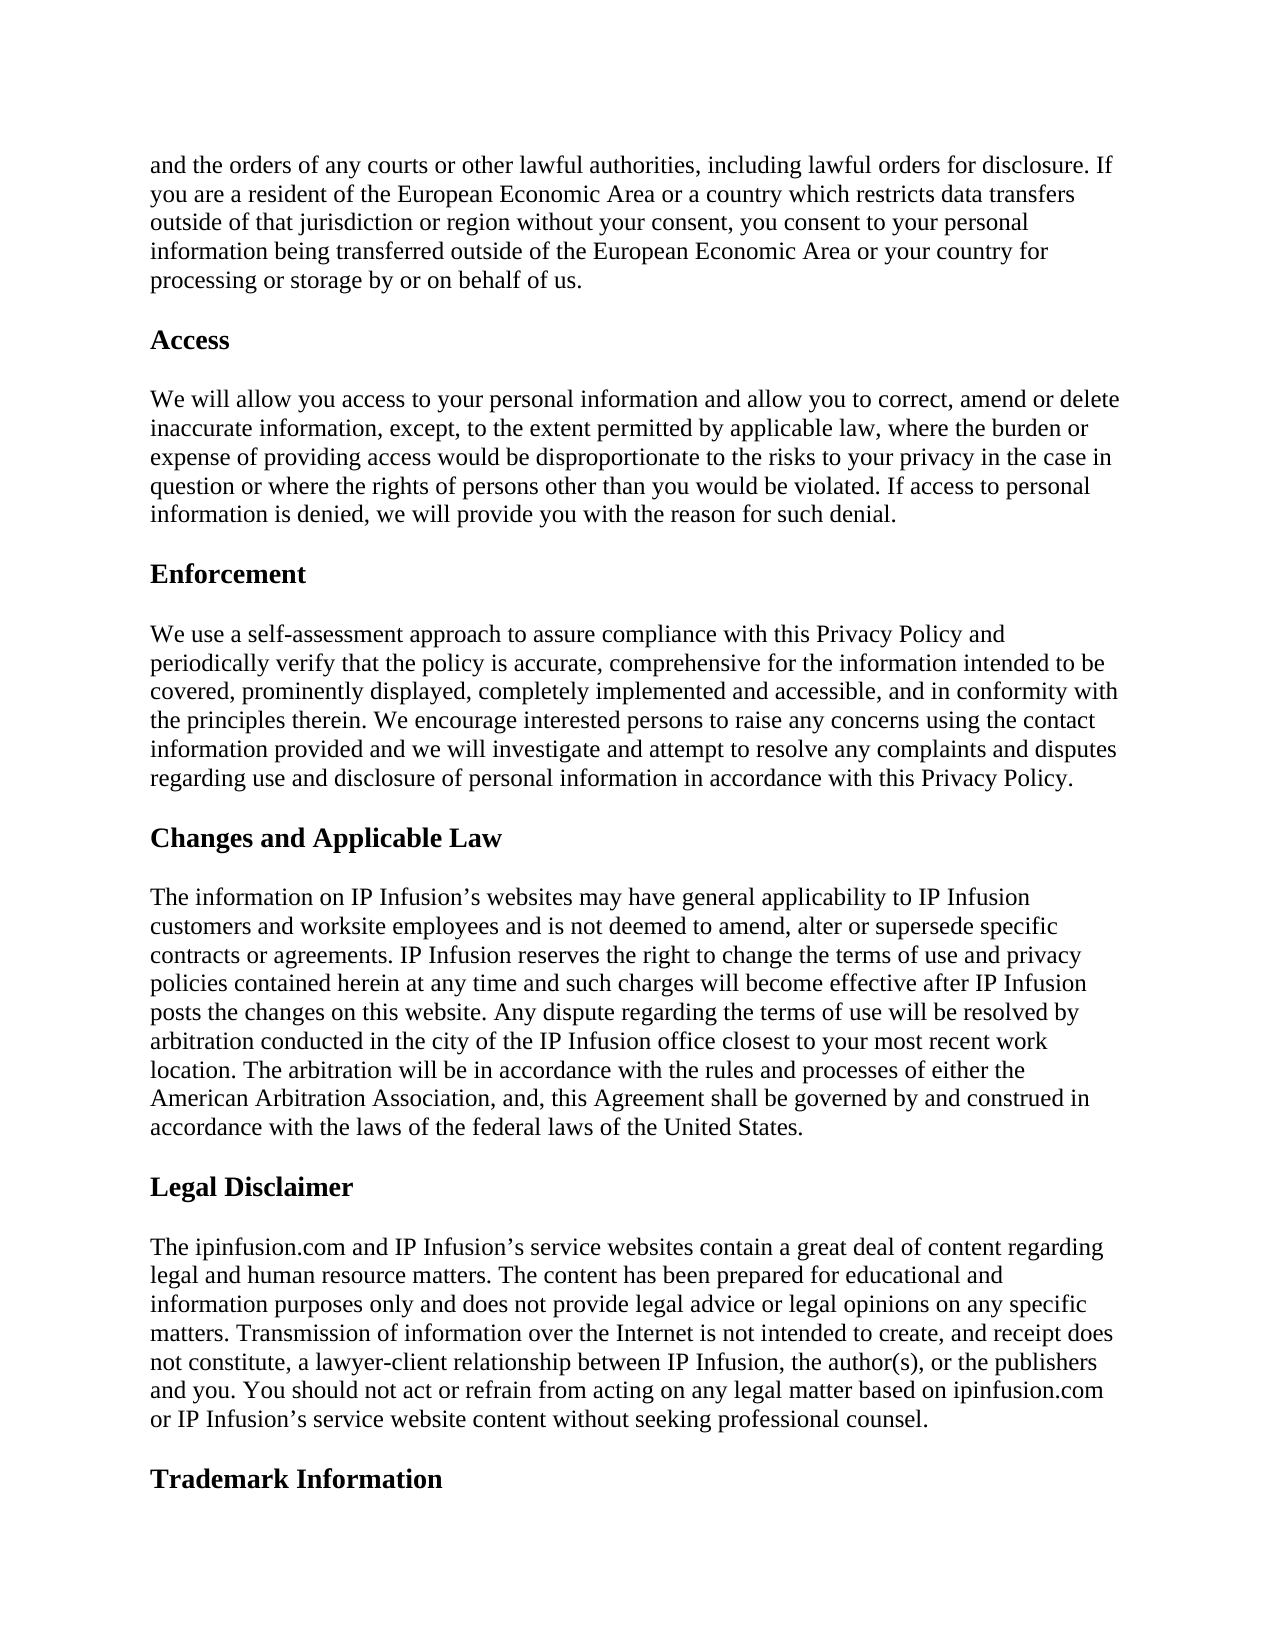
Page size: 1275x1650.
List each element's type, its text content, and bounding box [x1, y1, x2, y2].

text Trademark Information [150, 1462, 1125, 1494]
text The information on IP Infusion’s websites may have general applicability to IP Infusion customers and worksite employees and is not deemed to amend, alter or supersede specific contracts or agreements. IP Infusion reserves the right to change the terms of use and privacy policies contained herein at any time and such charges will become effective after IP Infusion posts the changes on this website. Any dispute regarding the terms of use will be resolved by arbitration conducted in the city of the IP Infusion office closest to your most recent work location. The arbitration will be in accordance with the rules and processes of either the American Arbitration Association, and, this Agreement shall be governed by and construed in accordance with the laws of the federal laws of the United States. [150, 882, 1125, 1141]
text We use a self-assessment approach to assure compliance with this Privacy Policy and periodically verify that the policy is accurate, comprehensive for the information intended to be covered, prominently displayed, completely implemented and accessible, and in conformity with the principles therein. We encourage interested persons to raise any concerns using the contact information provided and we will investigate and attempt to resolve any complaints and disputes regarding use and disclosure of personal information in accordance with this Privacy Policy. [150, 619, 1125, 791]
text Enforcement [150, 557, 1125, 590]
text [150, 150, 1125, 294]
text Access [150, 323, 1125, 355]
text Legal Disclaimer [150, 1170, 1125, 1202]
text We will allow you access to your personal information and allow you to correct, amend or delete inaccurate information, except, to the extent permitted by applicable law, where the burden or expense of providing access would be disproportionate to the risks to your privacy in the case in question or where the rights of persons other than you would be violated. If access to personal information is denied, we will provide you with the reason for such denial. [150, 384, 1125, 528]
text The ipinfusion.com and IP Infusion’s service websites contain a great deal of content regarding legal and human resource matters. The content has been prepared for educational and information purposes only and does not provide legal advice or legal opinions on any specific matters. Transmission of information over the Internet is not intended to create, and receipt does not constitute, a lawyer-client relationship between IP Infusion, the author(s), or the publishers and you. You should not act or refrain from acting on any legal matter based on ipinfusion.com or IP Infusion’s service website content without seeking professional counsel. [150, 1232, 1125, 1433]
text Changes and Applicable Law [150, 821, 1125, 853]
